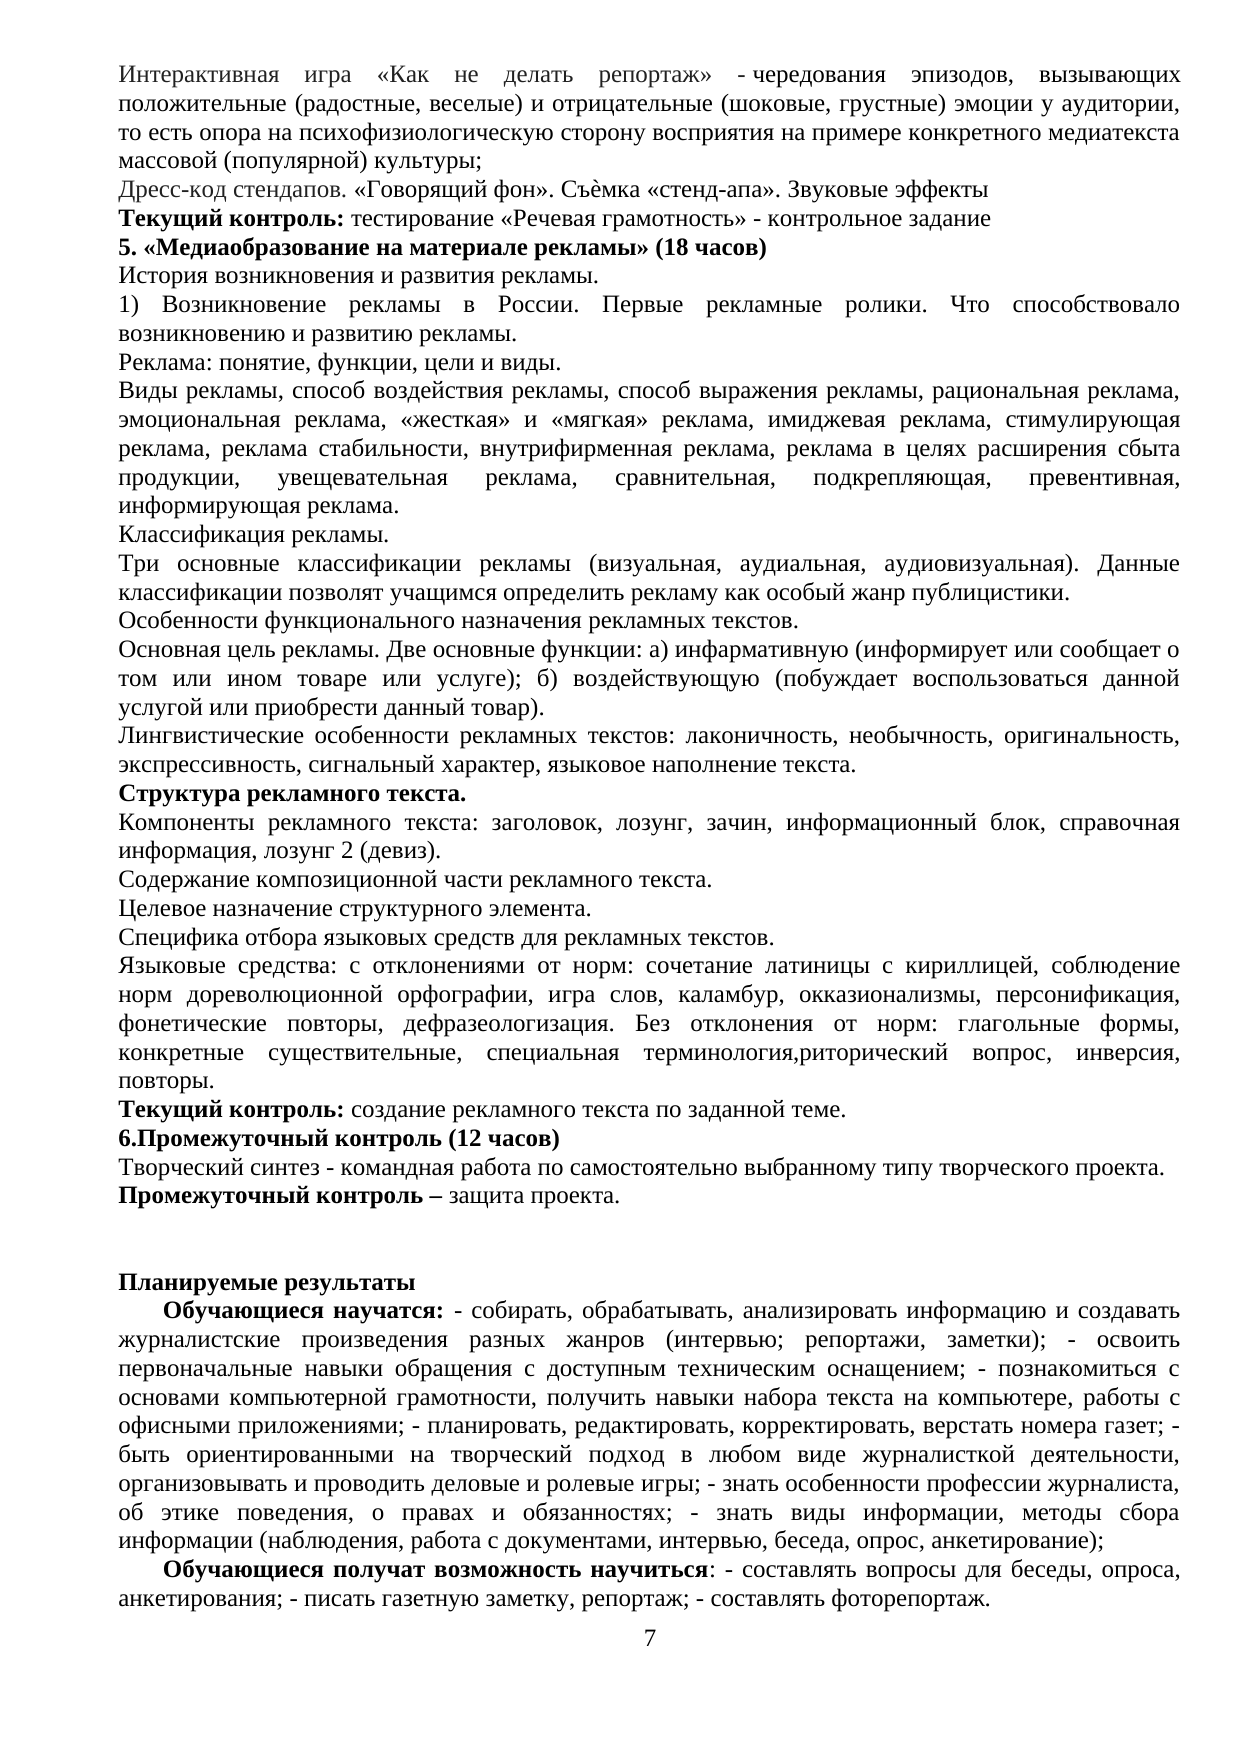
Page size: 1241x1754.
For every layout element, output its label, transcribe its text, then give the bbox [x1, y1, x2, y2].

text 6.Промежуточный контроль (12 часов) [118, 1123, 1181, 1152]
text Особенности функционального назначения рекламных текстов. [118, 605, 1181, 634]
text Основная цель рекламы. Две основные функции: а) инфармативную (информирует или сообщает о том или ином товаре или услуге); б) воздействующую (побуждает воспользоваться данной услугой или приобрести данный товар). [118, 634, 1181, 720]
text Интерактивная игра «Как не делать репортаж» - чередования эпизодов, вызывающих положительные (радостные, веселые) и отрицательные (шоковые, грустные) эмоции у аудитории, то есть опора на психофизиологическую сторону восприятия на примере конкретного медиатекста массовой (популярной) культуры; [118, 59, 1181, 174]
text Содержание композиционной части рекламного текста. [118, 864, 1181, 893]
text Три основные классификации рекламы (визуальная, аудиальная, аудиовизуальная). Данные классификации позволят учащимся определить рекламу как особый жанр публицистики. [118, 548, 1181, 605]
text Текущий контроль: создание рекламного текста по заданной теме. [118, 1094, 1181, 1123]
text Реклама: понятие, функции, цели и виды. [118, 347, 1181, 375]
text Структура рекламного текста. [118, 778, 1181, 807]
text Лингвистические особенности рекламных текстов: лаконичность, необычность, оригинальность, экспрессивность, сигнальный характер, языковое наполнение текста. [118, 720, 1181, 778]
text Классификация рекламы. [118, 519, 1181, 548]
text Дресс-код стендапов. «Говорящий фон». Съѐмка «стенд-апа». Звуковые эффекты [118, 174, 1181, 203]
text Компоненты рекламного текста: заголовок, лозунг, зачин, информационный блок, справочная информация, лозунг 2 (девиз). [118, 807, 1181, 864]
text Виды рекламы, способ воздействия рекламы, способ выражения рекламы, рациональная реклама, эмоциональная реклама, «жесткая» и «мягкая» реклама, имиджевая реклама, стимулирующая реклама, реклама стабильности, внутрифирменная реклама, реклама в целях расширения сбыта продукции, увещевательная реклама, сравнительная, подкрепляющая, превентивная, информирующая реклама. [118, 375, 1181, 519]
text Планируемые результаты [118, 1267, 1181, 1295]
text История возникновения и развития рекламы. [118, 260, 1181, 289]
text Текущий контроль: тестирование «Речевая грамотность» - контрольное задание [118, 203, 1181, 232]
text Творческий синтез - командная работа по самостоятельно выбранному типу творческого проекта. [118, 1152, 1181, 1180]
text Языковые средства: с отклонениями от норм: сочетание латиницы с кириллицей, соблюдение норм дореволюционной орфографии, игра слов, каламбур, окказионализмы, персонификация, фонетические повторы, дефразеологизация. Без отклонения от норм: глагольные формы, конкретные существительные, специальная терминология,риторический вопрос, инверсия, повторы. [118, 950, 1181, 1094]
text Целевое назначение структурного элемента. [118, 893, 1181, 922]
text Промежуточный контроль – защита проекта. [118, 1180, 1181, 1209]
text 1) Возникновение рекламы в России. Первые рекламные ролики. Что способствовало возникновению и развитию рекламы. [118, 289, 1181, 347]
text Обучающиеся получат возможность научиться: - составлять вопросы для беседы, опроса, анкетирования; - писать газетную заметку, репортаж; - составлять фоторепортаж. [118, 1554, 1181, 1612]
text Специфика отбора языковых средств для рекламных текстов. [118, 922, 1181, 950]
text 5. «Медиаобразование на материале рекламы» (18 часов) [118, 232, 1181, 260]
text Обучающиеся научатся: - собирать, обрабатывать, анализировать информацию и создавать журналистские произведения разных жанров (интервью; репортажи, заметки); - освоить первоначальные навыки обращения с доступным техническим оснащением; - познакомиться с основами компьютерной грамотности, получить навыки набора текста на компьютере, работы с офисными приложениями; - планировать, редактировать, корректировать, верстать номера газет; - быть ориентированными на творческий подход в любом виде журналисткой деятельности, организовывать и проводить деловые и ролевые игры; - знать особенности профессии журналиста, об этике поведения, о правах и обязанностях; - знать виды информации, методы сбора информации (наблюдения, работа с документами, интервью, беседа, опрос, анкетирование); [118, 1295, 1181, 1554]
